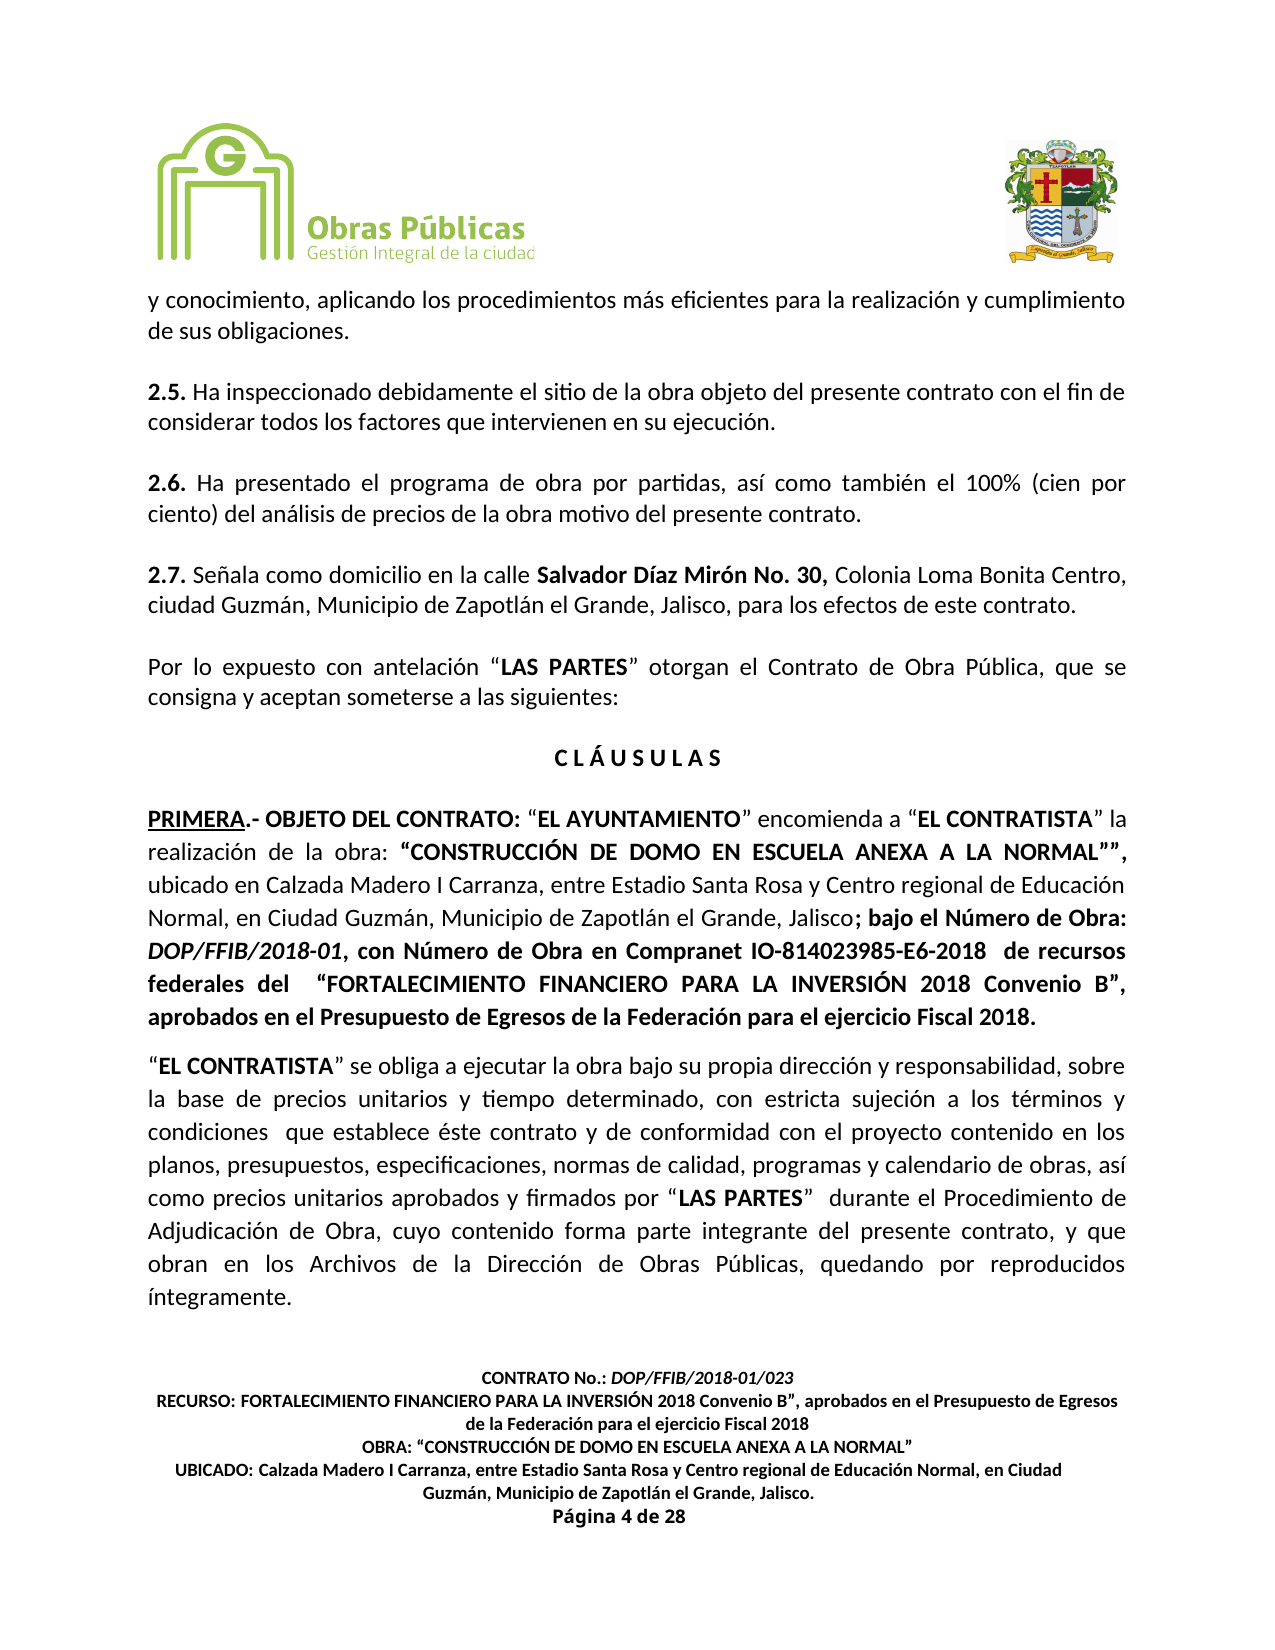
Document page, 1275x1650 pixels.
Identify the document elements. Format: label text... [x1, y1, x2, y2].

text 2.5. Ha inspeccionado debidamente el sitio de la obra objeto del presente contrato con el fin de considerar todos los factores que intervienen en su ejecución. [148, 376, 1127, 437]
picture [1005, 140, 1118, 263]
text 2.7. Señala como domicilio en la calle Salvador Díaz Mirón No. 30, Colonia Loma Bonita Centro, ciudad Guzmán, Municipio de Zapotlán el Grande, Jalisco, para los efectos de este contrato. [148, 559, 1127, 620]
text “EL CONTRATISTA” se obliga a ejecutar la obra bajo su propia dirección y responsabilidad, sobre la base de precios unitarios y tiempo determinado, con estricta sujeción a los términos y condiciones que establece éste contrato y de conformidad con el proyecto contenido en los planos, presupuestos, especificaciones, normas de calidad, programas y calendario de obras, así como precios unitarios aprobados y firmados por “LAS PARTES” durante el Procedimiento de Adjudicación de Obra, cuyo contenido forma parte integrante del presente contrato, y que obran en los Archivos de la Dirección de Obras Públicas, quedando por reproducidos íntegramente. [148, 1050, 1127, 1311]
picture [157, 123, 535, 263]
text PRIMERA.- OBJETO DEL CONTRATO: “EL AYUNTAMIENTO” encomienda a “EL CONTRATISTA” la realización de la obra: “CONSTRUCCIÓN DE DOMO EN ESCUELA ANEXA A LA NORMAL””, ubicado en Calzada Madero I Carranza, entre Estadio Santa Rosa y Centro regional de Educación Normal, en Ciudad Guzmán, Municipio de Zapotlán el Grande, Jalisco; bajo el Número de Obra: DOP/FFIB/2018-01, con Número de Obra en Compranet IO-814023985-E6-2018 de recursos federales del “FORTALECIMIENTO FINANCIERO PARA LA INVERSIÓN 2018 Convenio B”, aprobados en el Presupuesto de Egresos de la Federación para el ejercicio Fiscal 2018. [148, 803, 1127, 1031]
text Por lo expuesto con antelación “LAS PARTES” otorgan el Contrato de Obra Pública, que se consigna y aceptan someterse a las siguientes: [148, 651, 1127, 712]
text C L Á U S U L A S [148, 742, 1127, 773]
text 2.6. Ha presentado el programa de obra por partidas, así como también el 100% (cien por ciento) del análisis de precios de la obra motivo del presente contrato. [148, 467, 1127, 528]
